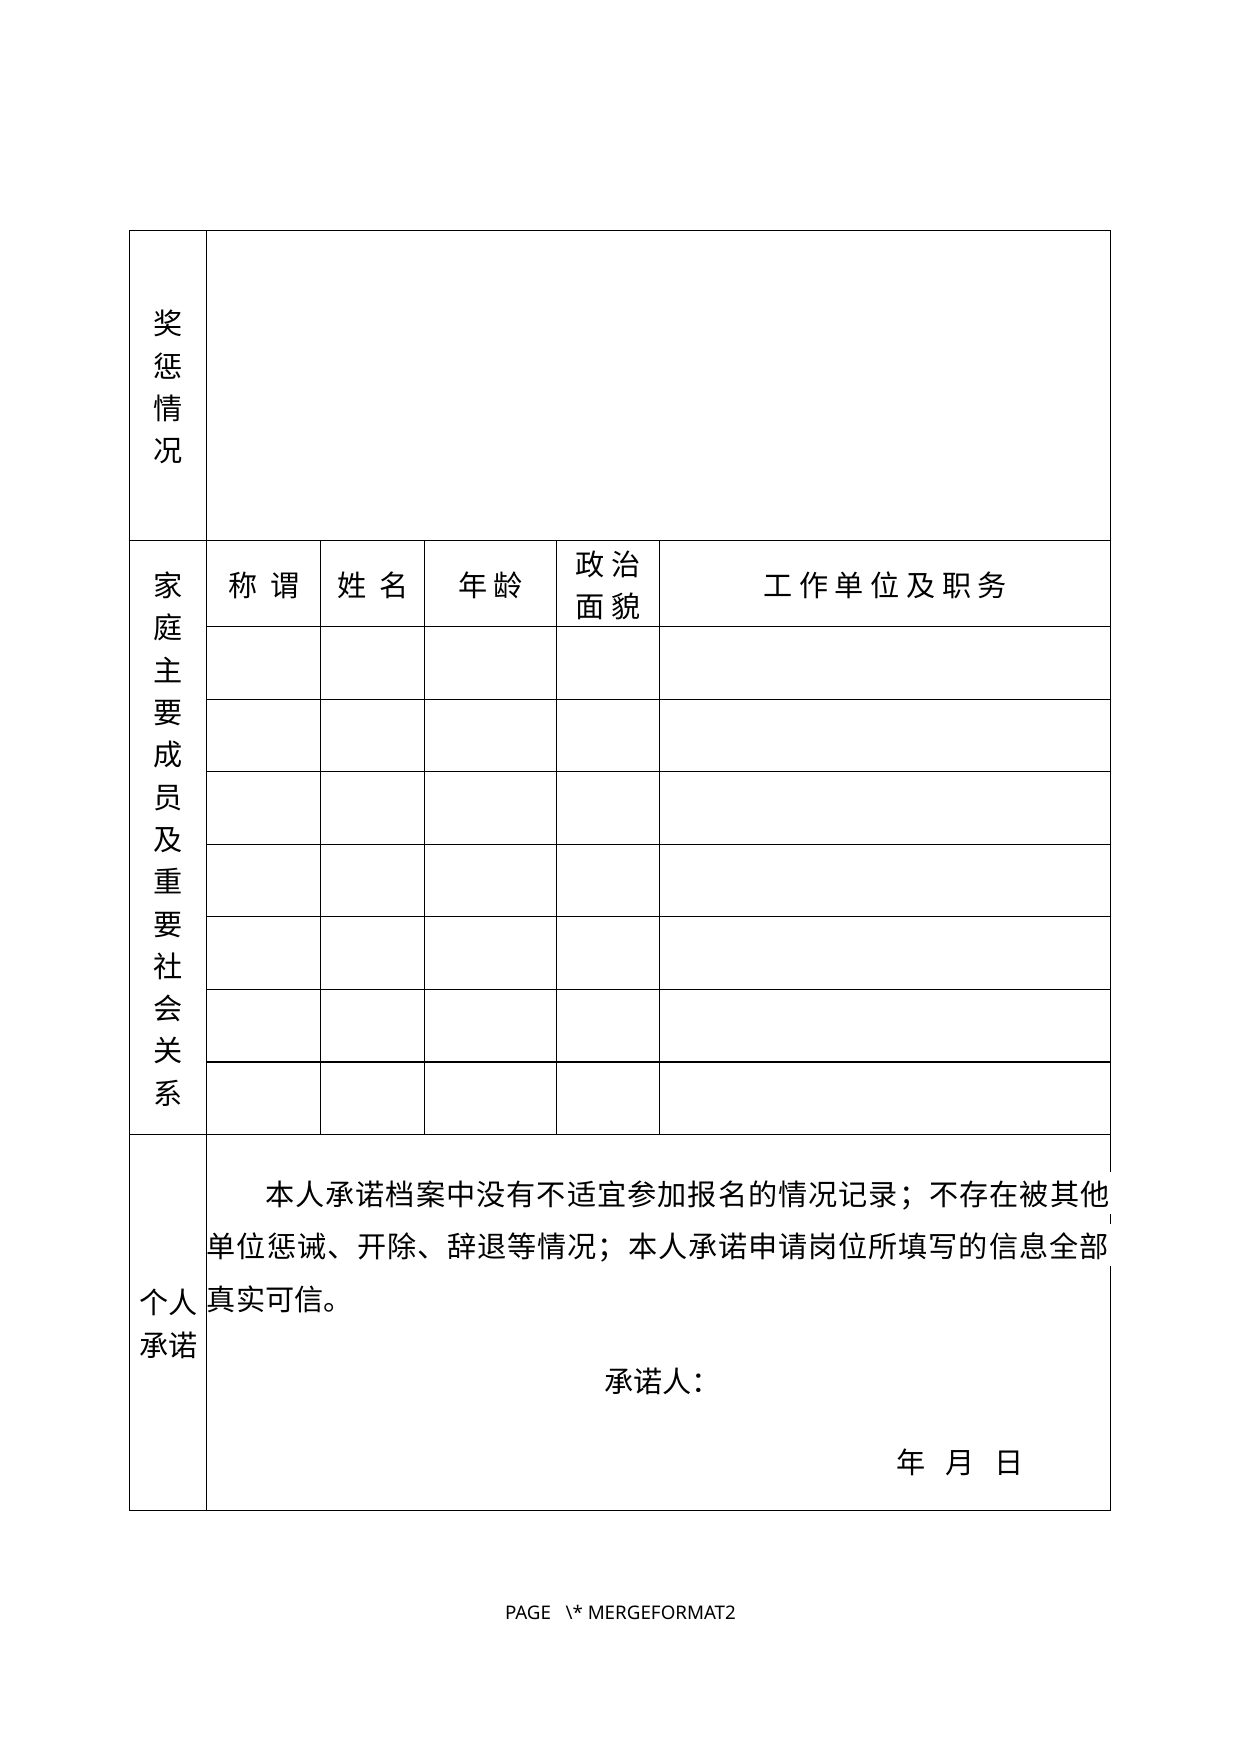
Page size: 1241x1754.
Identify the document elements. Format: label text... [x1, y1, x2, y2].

table_cell 年 龄 [425, 541, 556, 626]
table_cell 本人承诺档案中没有不适宜参加报名的情况记录；不存在被其他单位惩诫、开除、辞退等情况；本人承诺申请岗位所填写的信息全部真实可信。 承诺人： 年 月 日 [207, 1135, 1110, 1224]
table_cell [660, 917, 1110, 989]
table_cell [557, 917, 659, 989]
table_cell [425, 772, 556, 844]
table_cell [557, 700, 659, 771]
table_cell [207, 700, 320, 771]
table_cell [321, 700, 424, 771]
table_cell [425, 990, 556, 1061]
table_header [207, 231, 1110, 540]
table_cell [425, 700, 556, 771]
table_cell [207, 772, 320, 844]
table_cell 工 作 单 位 及 职 务 [660, 541, 1110, 626]
table_cell [660, 1063, 1110, 1134]
table_cell 个人承诺 [130, 1135, 206, 1509]
table_cell 本人承诺档案中没有不适宜参加报名的情况记录；不存在被其他单位惩诫、开除、辞退等情况；本人承诺申请岗位所填写的信息全部真实可信。 承诺人： 年 月 日 [207, 1266, 1110, 1509]
table_cell [207, 627, 320, 698]
table_cell [557, 627, 659, 698]
table_cell [321, 627, 424, 698]
table_cell [660, 772, 1110, 844]
table_cell 政 治 面 貌 [557, 541, 659, 626]
table_cell [321, 1063, 424, 1134]
table_cell [425, 1063, 556, 1134]
table_cell [321, 772, 424, 844]
table_cell 姓 名 [321, 541, 424, 626]
table_cell [321, 990, 424, 1061]
table_cell [321, 845, 424, 916]
table_cell [660, 990, 1110, 1061]
table_cell [321, 917, 424, 989]
table_cell [660, 700, 1110, 771]
table_cell [660, 845, 1110, 916]
table_cell [557, 845, 659, 916]
table_cell 家 庭 主 要 成 员 及 重 要 社 会 关 系 [130, 541, 206, 1134]
table_cell [557, 1063, 659, 1134]
table_cell [557, 990, 659, 1061]
table_cell [425, 627, 556, 698]
table_header 奖 惩 情 况 [130, 231, 206, 540]
table_cell [425, 917, 556, 989]
table_cell [660, 627, 1110, 698]
table_cell [207, 990, 320, 1061]
table_cell [207, 1063, 320, 1134]
table_cell [207, 917, 320, 989]
table_cell [207, 845, 320, 916]
table_cell [557, 772, 659, 844]
table_cell 称 谓 [207, 541, 320, 626]
table_cell [425, 845, 556, 916]
